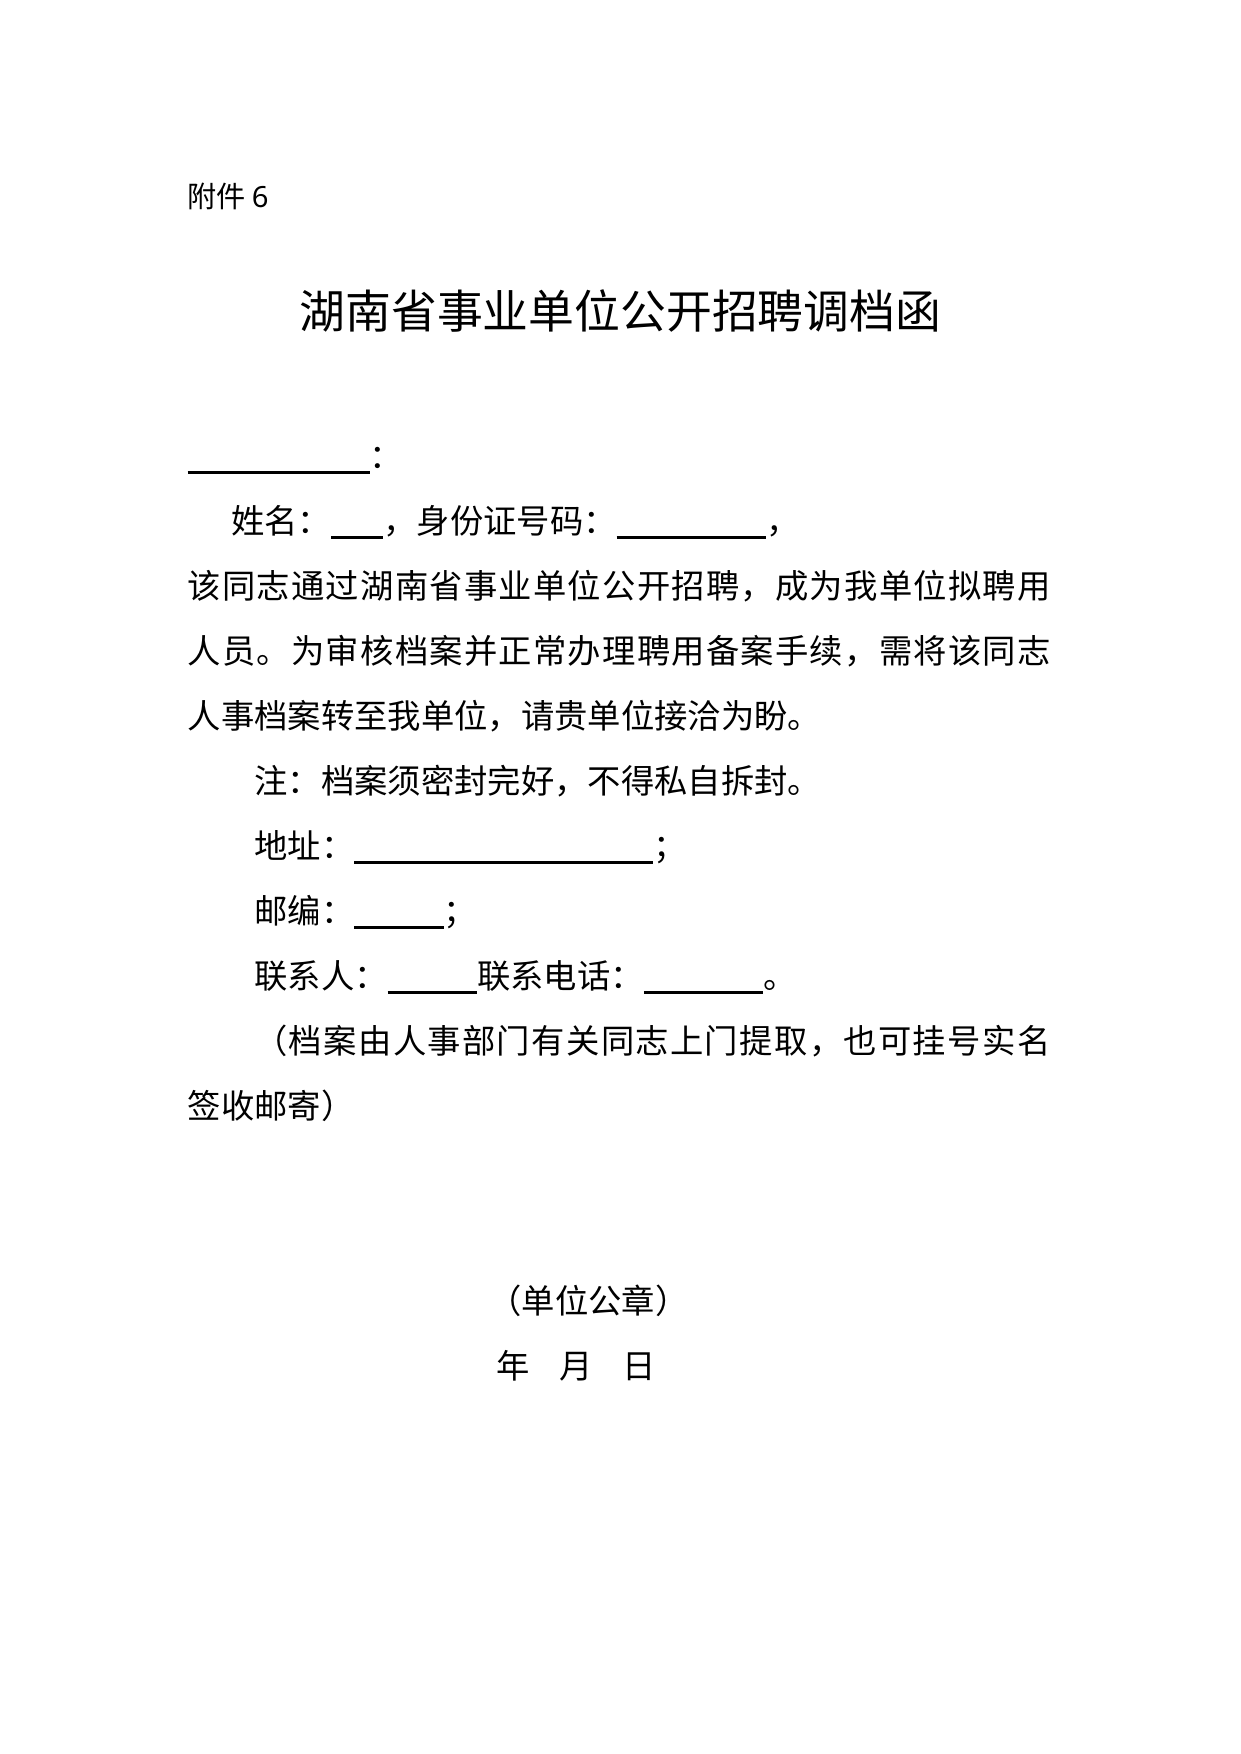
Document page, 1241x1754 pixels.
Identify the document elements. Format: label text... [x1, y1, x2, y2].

text 邮编： ； [187, 877, 1053, 942]
text 联系人： 联系电话： 。 [187, 942, 1053, 1007]
text 注：档案须密封完好，不得私自拆封。 [187, 747, 1053, 812]
text 姓名： ，身份证号码： ， [187, 487, 1053, 552]
text （档案由人事部门有关同志上门提取，也可挂号实名签收邮寄） [187, 1007, 1053, 1137]
text ： [187, 422, 1053, 487]
text 地址： ； [187, 812, 1053, 877]
text 年 月 日 [187, 1332, 1053, 1397]
text 该同志通过湖南省事业单位公开招聘，成为我单位拟聘用人员。为审核档案并正常办理聘用备案手续，需将该同志人事档案转至我单位，请贵单位接洽为盼。 [187, 552, 1053, 747]
text 湖南省事业单位公开招聘调档函 [187, 259, 1053, 357]
text 附件6 [187, 162, 1053, 227]
text （单位公章） [187, 1267, 1053, 1332]
